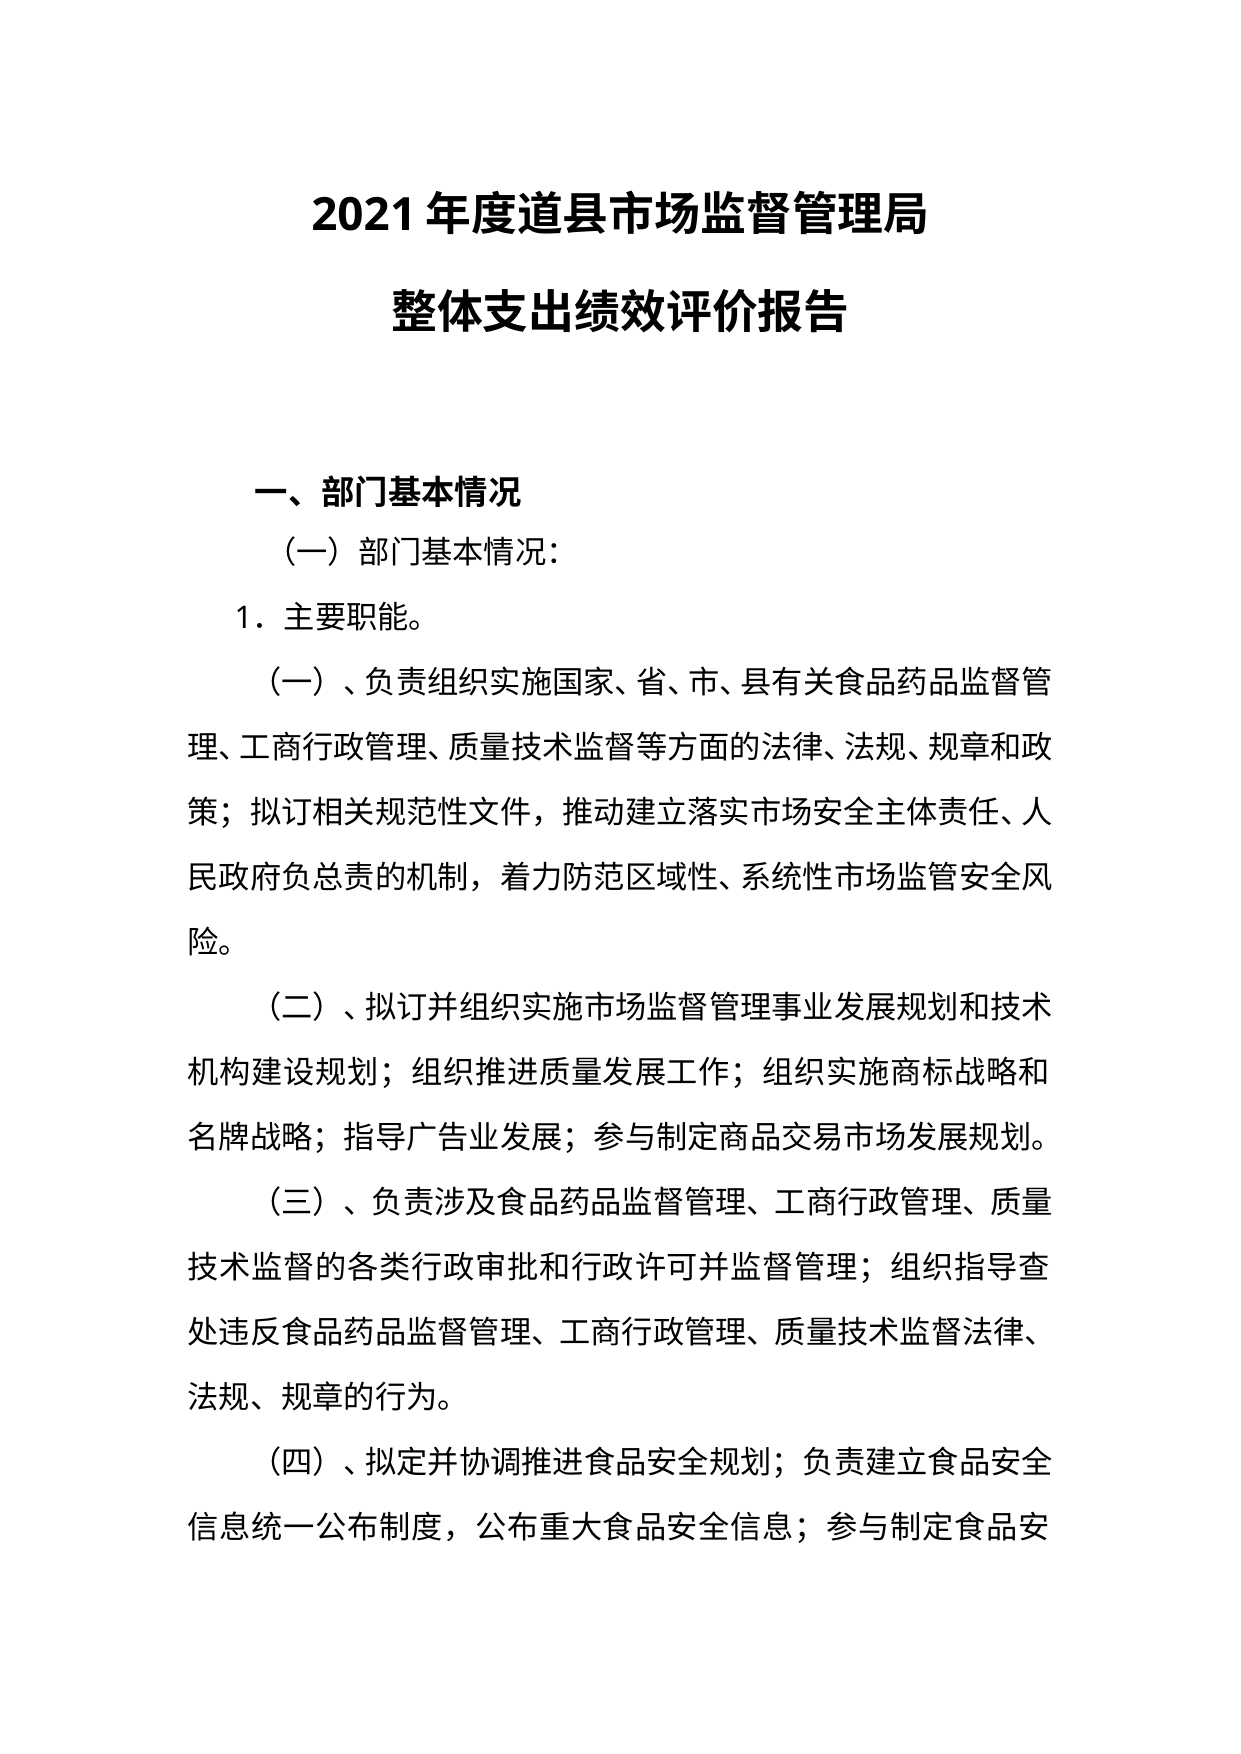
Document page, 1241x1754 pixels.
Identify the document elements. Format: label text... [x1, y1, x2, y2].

text 1．主要职能。 [187, 582, 1052, 647]
list 部门基本情况 [187, 454, 1053, 517]
text 整体支出绩效评价报告 [187, 259, 1053, 357]
text （二）、拟订并组织实施市场监督管理事业发展规划和技术机构建设规划；组织推进质量发展工作；组织实施商标战略和名牌战略；指导广告业发展；参与制定商品交易市场发展规划。 [187, 972, 1053, 1232]
text 2021年度道县市场监督管理局 [187, 162, 1053, 259]
text （一）部门基本情况： [202, 517, 1052, 582]
text （一）、负责组织实施国家、省、市、县有关食品药品监督管理、工商行政管理、质量技术监督等方面的法律、法规、规章和政策；拟订相关规范性文件，推动建立落实市场安全主体责任、人民政府负总责的机制，着力防范区域性、系统性市场监管安全风险。 [187, 647, 1053, 972]
text （三）、负责涉及食品药品监督管理、工商行政管理、质量技术监督的各类行政审批和行政许可并监督管理；组织指导查处违反食品药品监督管理、工商行政管理、质量技术监督法律、法规、规章的行为。 [187, 1232, 1053, 1492]
